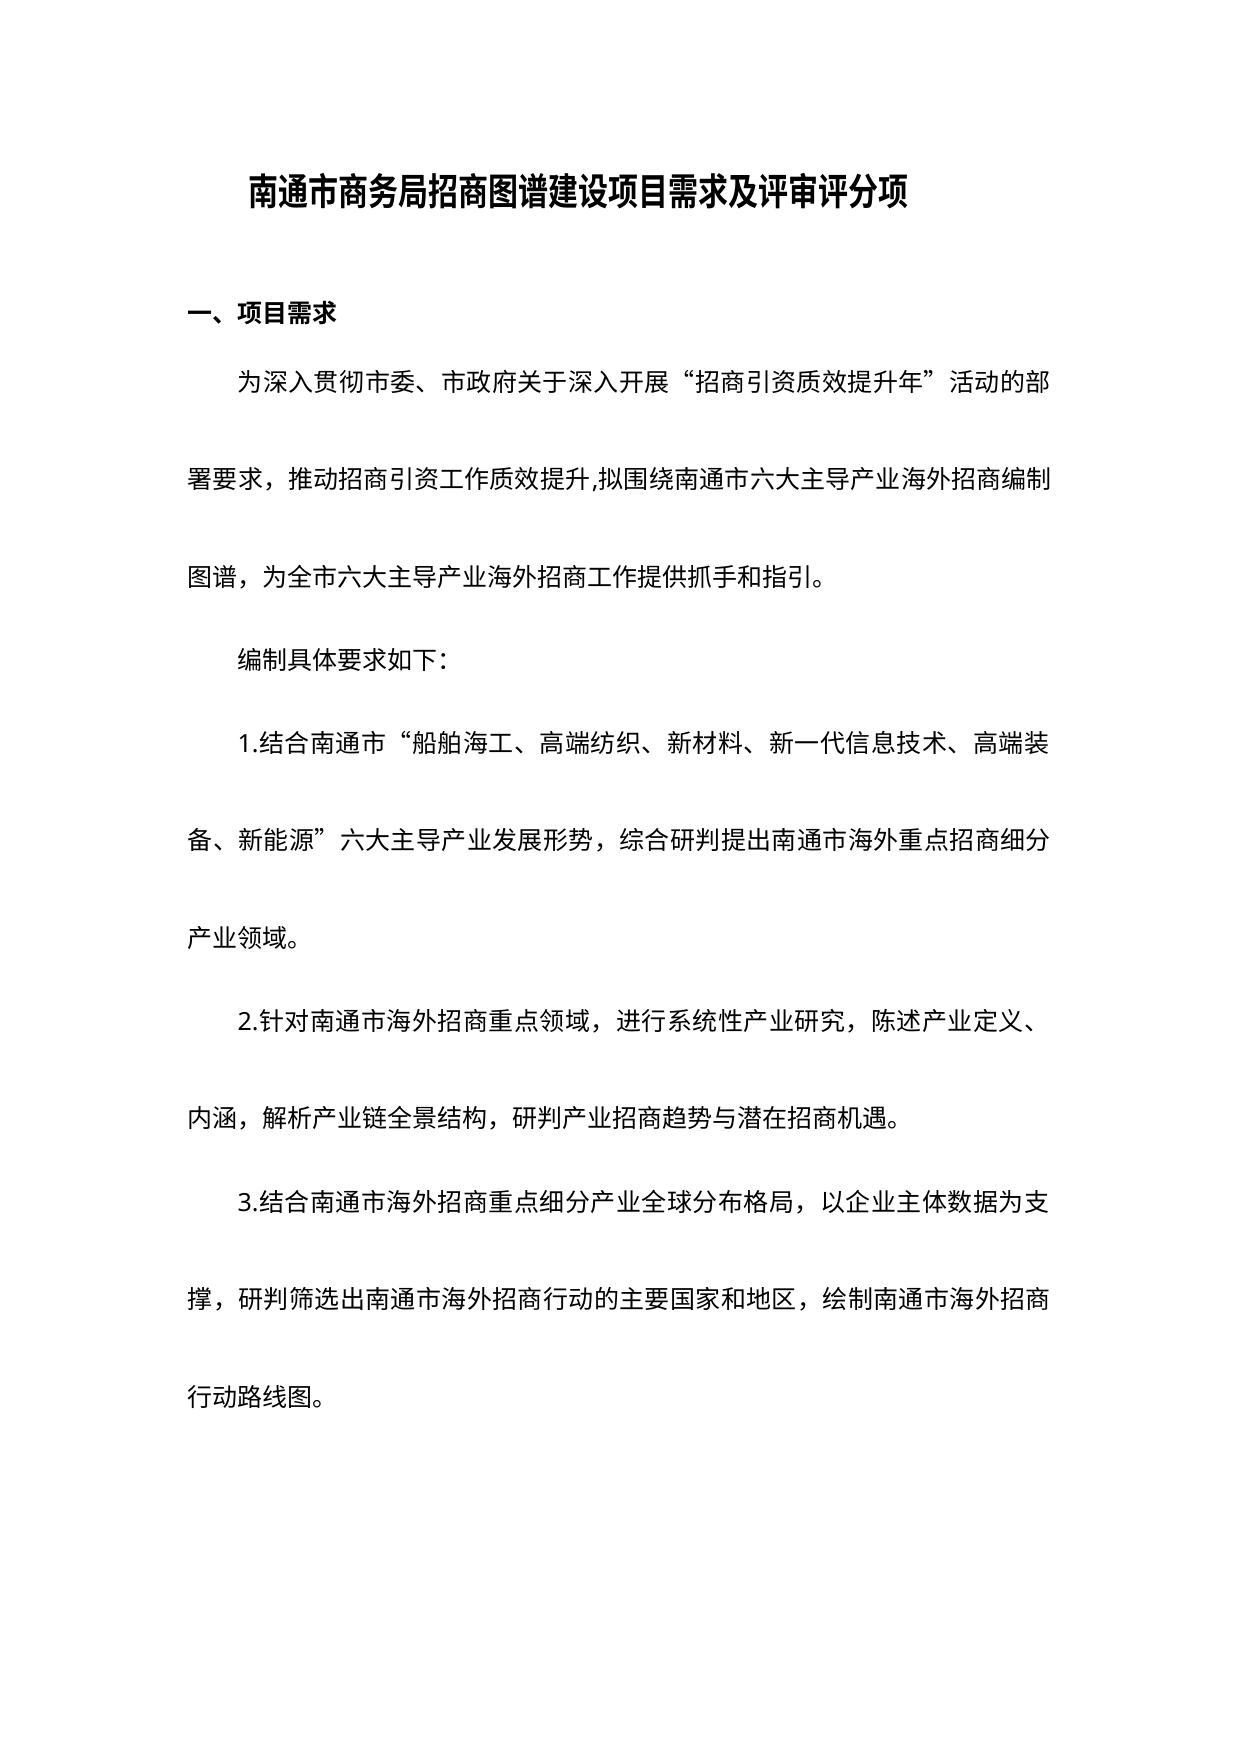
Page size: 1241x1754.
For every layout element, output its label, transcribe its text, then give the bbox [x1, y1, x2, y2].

text 1.结合南通市“船舶海工、高端纺织、新材料、新一代信息技术、高端装备、新能源”六大主导产业发展形势，综合研判提出南通市海外重点招商细分产业领域。 [187, 709, 1053, 969]
text 为深入贯彻市委、市政府关于深入开展“招商引资质效提升年”活动的部署要求，推动招商引资工作质效提升,拟围绕南通市六大主导产业海外招商编制图谱，为全市六大主导产业海外招商工作提供抓手和指引。 [187, 348, 1053, 608]
text 3.结合南通市海外招商重点细分产业全球分布格局，以企业主体数据为支撑，研判筛选出南通市海外招商行动的主要国家和地区，绘制南通市海外招商行动路线图。 [187, 1168, 1053, 1428]
text 2.针对南通市海外招商重点领域，进行系统性产业研究，陈述产业定义、内涵，解析产业链全景结构，研判产业招商趋势与潜在招商机遇。 [187, 987, 1053, 1149]
text 南通市商务局招商图谱建设项目需求及评审评分项 [187, 162, 1053, 216]
text 一、项目需求 [187, 293, 1053, 329]
text 编制具体要求如下： [187, 626, 1053, 691]
